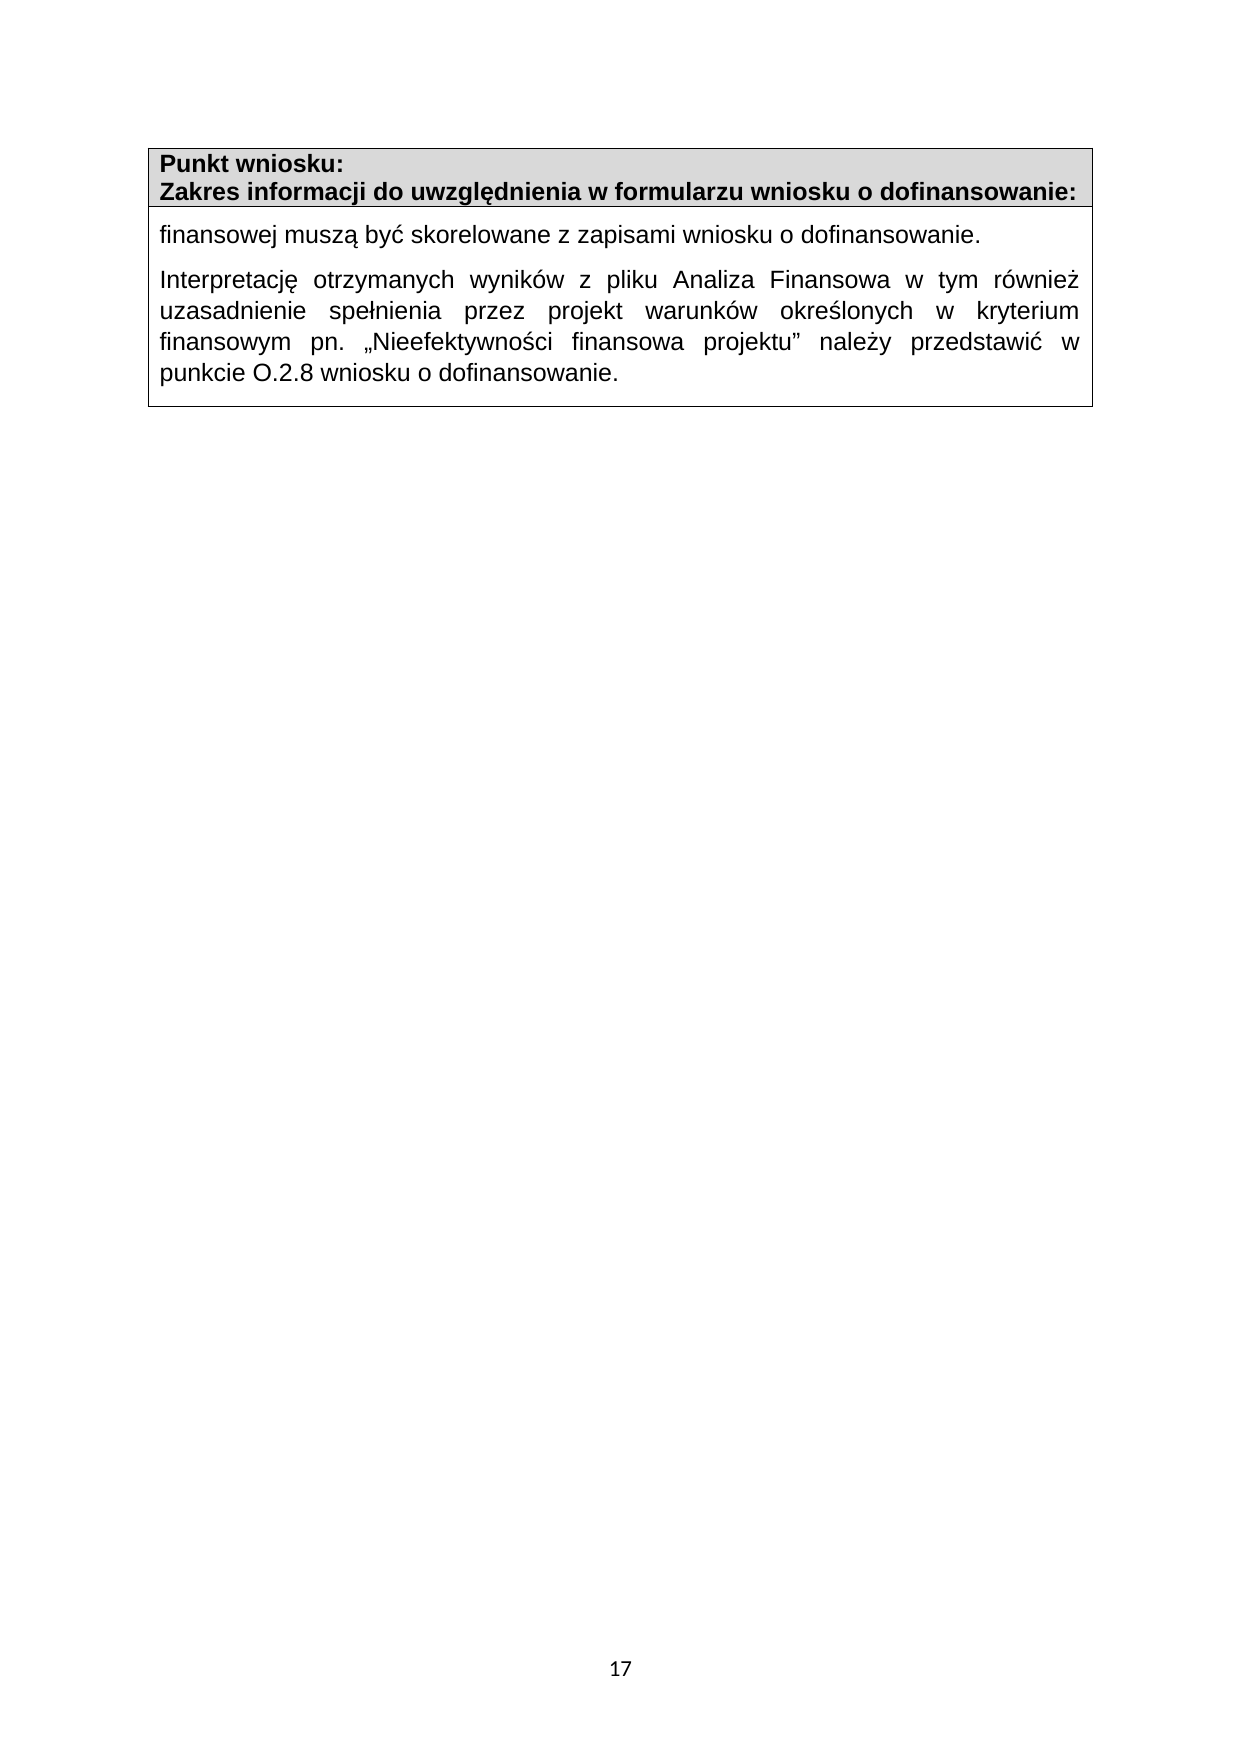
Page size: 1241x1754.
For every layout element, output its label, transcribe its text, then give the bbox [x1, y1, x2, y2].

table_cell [149, 207, 1092, 406]
table_header Punkt wniosku: Zakres informacji do uwzględnienia w formularzu wniosku o dofinansowanie: [149, 149, 1092, 206]
